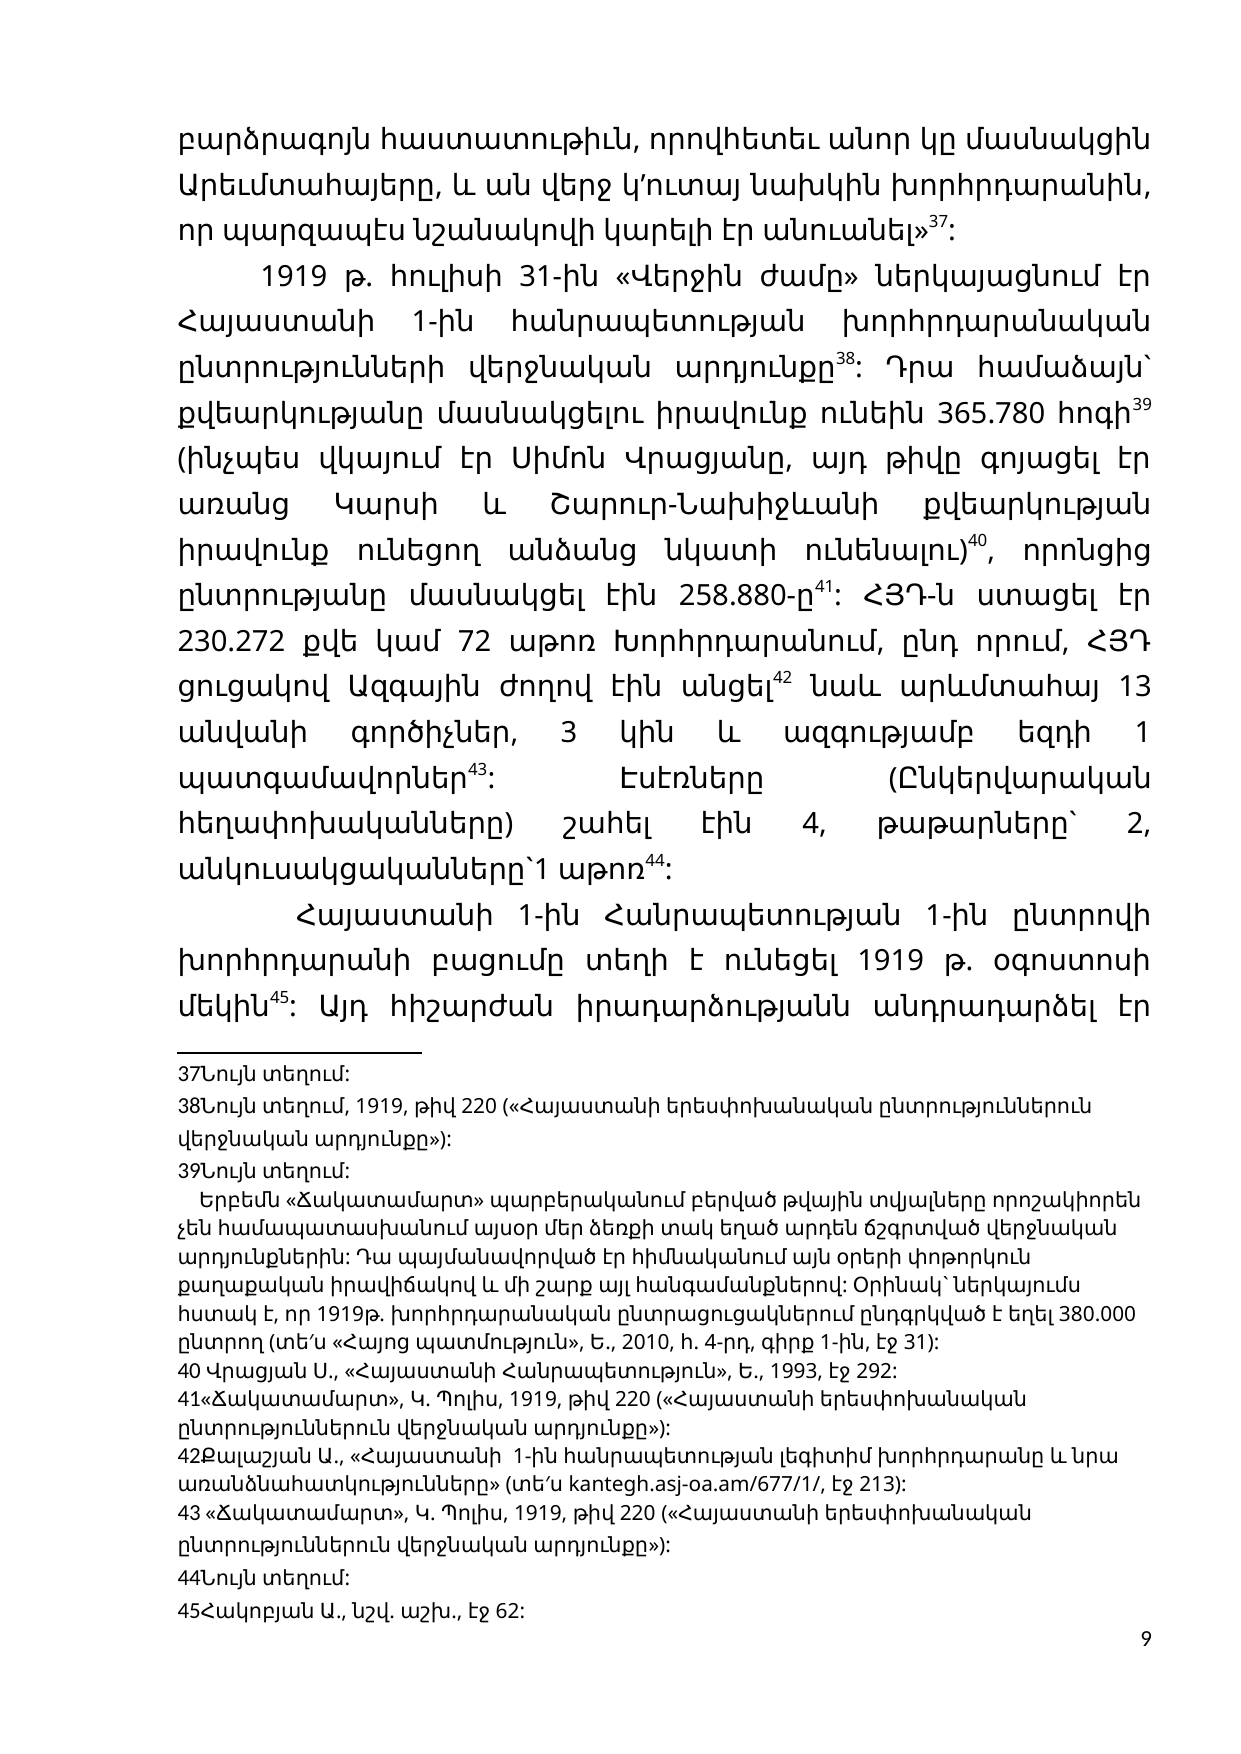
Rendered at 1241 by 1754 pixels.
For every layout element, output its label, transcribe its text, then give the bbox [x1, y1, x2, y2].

text 1919 թ. հուլիսի 31-ին «Վերջին ժամը» ներկայացնում էր Հայաստանի 1-ին հանրապետության խորհրդարանական ընտրությունների վերջնական արդյունքը: Դրա համաձայն` քվեարկությանը մասնակցելու իրավունք ունեին 365.780 հոգի (ինչպես վկայում էր Սիմոն Վրացյանը, այդ թիվը գոյացել էր առանց Կարսի և Շարուր-Նախիջևանի քվեարկության իրավունք ունեցող անձանց նկատի ունենալու), որոնցից ընտրությանը մասնակցել էին 258.880-ը: ՀՅԴ-ն ստացել էր 230.272 քվե կամ 72 աթոռ Խորհրդարանում, ընդ որում, ՀՅԴ ցուցակով Ազգային ժողով էին անցել նաև արևմտահայ 13 անվանի գործիչներ, 3 կին և ազգությամբ եզդի 1 պատգամավորներ: Էսէռները (Ընկերվարական հեղափոխականները) շահել էին 4, թաթարները` 2, անկուսակցականները`1 աթոռ: [177, 255, 1152, 888]
text Հայաստանի 1-ին Հանրապետության 1-ին ընտրովի խորհրդարանի բացումը տեղի է ունեցել 1919 թ. օգոստոսի մեկին: Այդ հիշարժան իրադարձությանն անդրադարձել էր նաև «Ճակատամարտը» օգոստոսի 19-ին և 20-ին լույս տեսած համարների 1-ին էջերում` արտատպելով Երևանում հրատարակված «Նոր աշխատավոր» պարբերականից վերցրած լուրերը: Ըստ այդ հրապարակումների` Խորհրդարանը բացվել էր խորհրդանշական օր. 1 տարի առաջ այդ օրն էր իր աշխատանքն սկսել Հայաստանի Խորհուրդը: Արդեն 1919 թ. օգոստոսի մեկին այն առանձնահատուկ կենդանություն էր կարծես ստացել. «Մինչեւ նիստը հասարակութիւնը լեցուեր էր նրբանցքները և անհամբեր կը սպասէր սրահին բացուելուն»: Նիստն սկսվել էր 2 ժամ ուշացումով, քանի որ պատգամավորներից մի քանիսը հարևան երկրներից երկաթուղիով էին եկել և ուշացել էին. «Ժամը 12ին մօտ է: Պատգամաւորները բռներ են իրենց տեղերը…Շուտով ներս կը մտնեն ուշացած պատգամաւորները, որ նոր հասեր են կառախումբով Պագուէն, Ռոստովէն, Թիֆլիսէն»: Ներկա էին բոլոր նախարարներն իրենց օգնականների հետ, Կաթողիկոսի ներկայացուցիչը` Խորեն եպիսկոպոսը, դիվանագիտական կորպուսի անդամները` բացի Անգլիայի և Ֆրանսիայի ներկայացուցիչներից, որոնք բացակայում էին հարգելի պատճառներով: Թերթը գրում էր, որ հանդիսովոր նիստը բացվել էր Խորհրդարանի ժամանակավոր նախագահ Ավետիք Սահակյանի ճառով, որում, անդրադառնալով նախորդ 1 տարում Հայաստանի Խորհրդի կատարած աշխատանքներին, նա ներկայացրել էր առաջիկա անելիքները, ներքին և արտաքին մարտահրավերները` «հրաւիրելով բոլորը, որ աչալուրջ, ամբողջ ուժով ընդառաջ երթան` օգնելու կառավարութեանը մեր մանուկ Հանրապետութեան ազատութիւնը ապահովելու համար»: [177, 894, 1152, 1025]
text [177, 118, 1152, 249]
